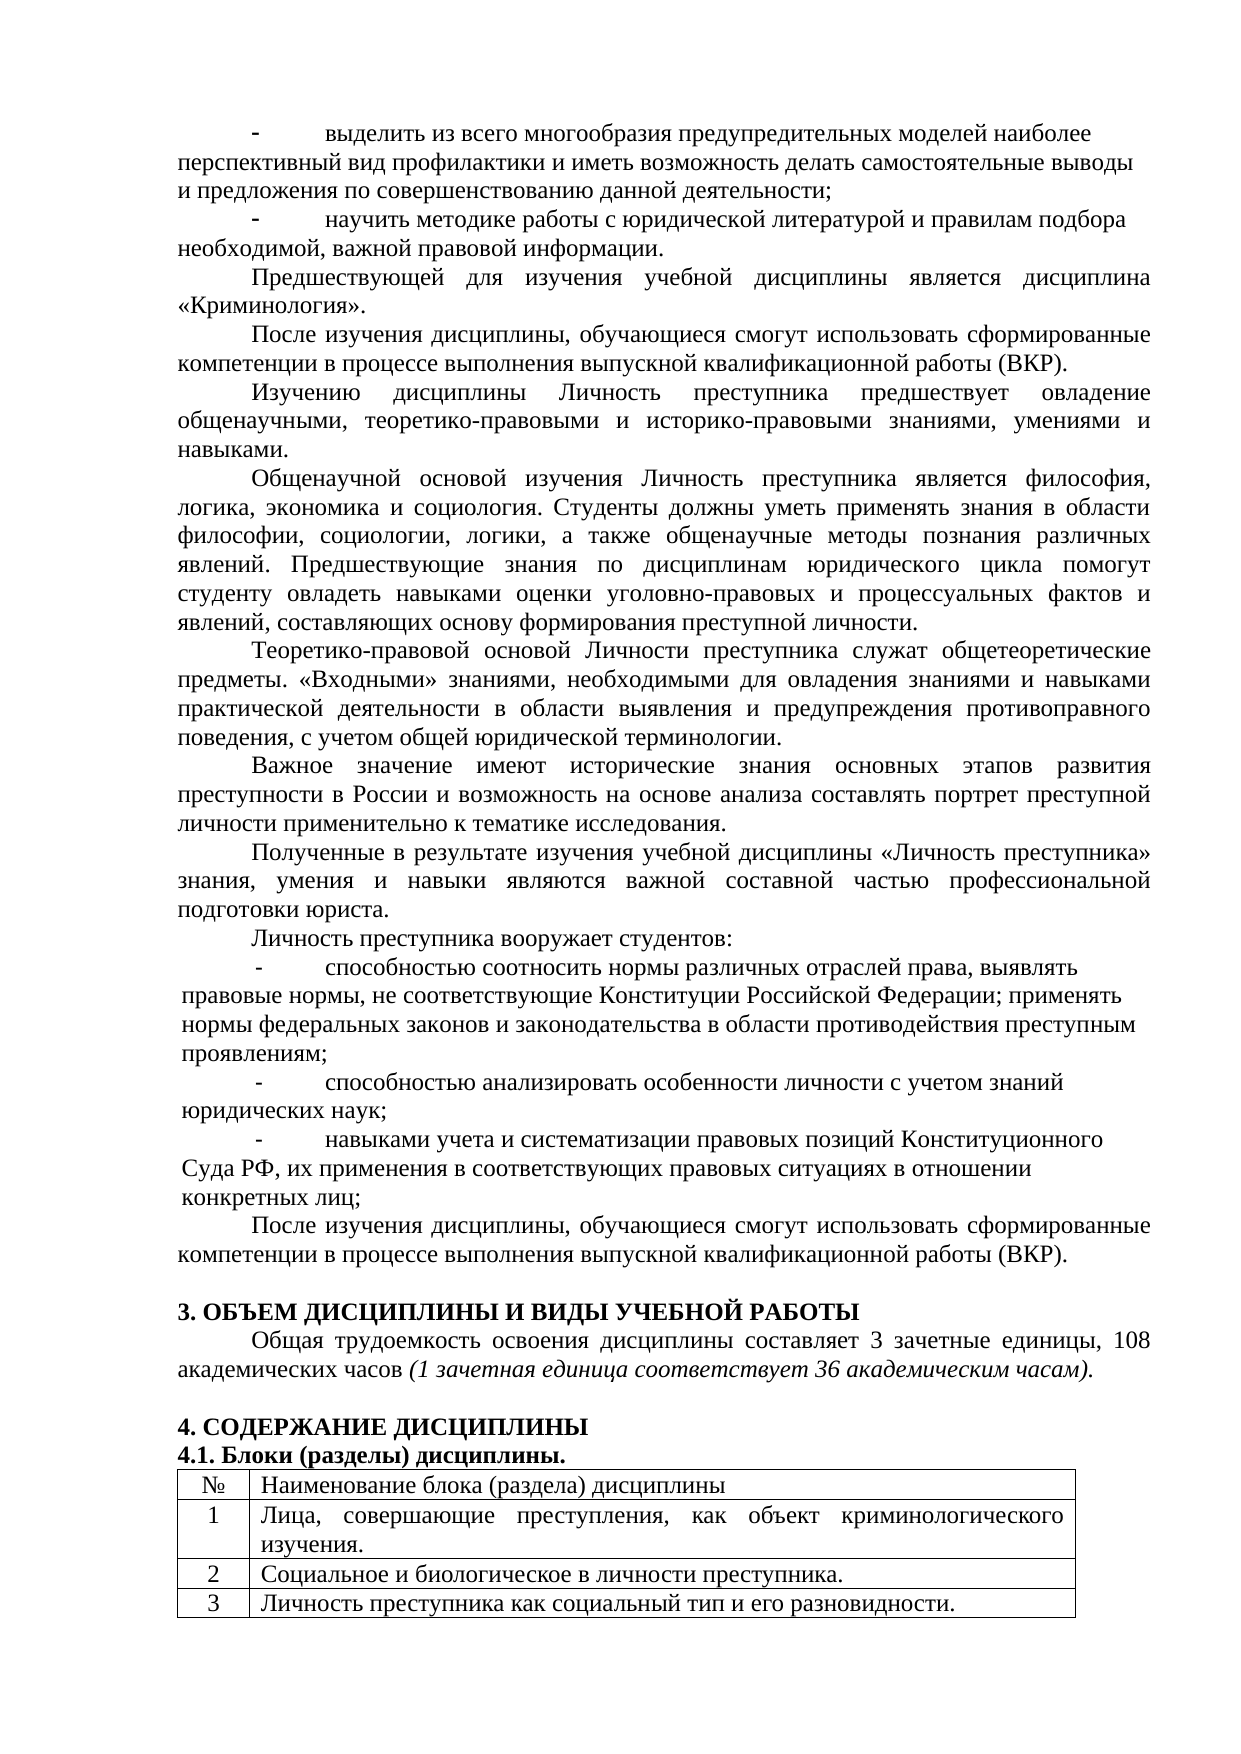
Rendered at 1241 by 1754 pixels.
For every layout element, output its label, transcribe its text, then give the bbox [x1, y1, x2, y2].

text После изучения дисциплины, обучающиеся смогут использовать сформированные компетенции в процессе выполнения выпускной квалификационной работы (ВКР). [177, 1211, 1152, 1268]
list способностью анализировать особенности личности с учетом знаний юридических наук; [181, 1067, 1152, 1124]
table_cell Личность преступника как социальный тип и его разновидности. [250, 1589, 1075, 1617]
table_cell 2 [178, 1559, 249, 1587]
text Теоретико-правовой основой Личности преступника служат общетеоретические предметы. «Входными» знаниями, необходимыми для овладения знаниями и навыками практической деятельности в области выявления и предупреждения противоправного поведения, с учетом общей юридической терминологии. [177, 636, 1152, 751]
table_cell 1 [178, 1500, 249, 1558]
text Важное значение имеют исторические знания основных этапов развития преступности в России и возможность на основе анализа составлять портрет преступной личности применительно к тематике исследования. [177, 751, 1152, 837]
table_header Наименование блока (раздела) дисциплины [250, 1470, 1075, 1499]
text Полученные в результате изучения учебной дисциплины «Личность преступника» знания, умения и навыки являются важной составной частью профессиональной подготовки юриста. [177, 837, 1152, 923]
text Личность преступника вооружает студентов: [177, 923, 1152, 952]
text Изучению дисциплины Личность преступника предшествует овладение общенаучными, теоретико-правовыми и историко-правовыми знаниями, умениями и навыками. [177, 377, 1152, 463]
list навыками учета и систематизации правовых позиций Конституционного Суда РФ, их применения в соответствующих правовых ситуациях в отношении конкретных лиц; [181, 1124, 1152, 1211]
text 3. Объем дисциплины и виды учебной работы [177, 1297, 1152, 1326]
table_cell 3 [178, 1589, 249, 1617]
list выделить из всего многообразия предупредительных моделей наиболее перспективный вид профилактики и иметь возможность делать самостоятельные выводы и предложения по совершенствованию данной деятельности; [177, 118, 1152, 204]
table_cell Социальное и биологическое в личности преступника. [250, 1559, 1075, 1587]
list научить методике работы с юридической литературой и правилам подбора необходимой, важной правовой информации. [177, 204, 1152, 262]
text Предшествующей для изучения учебной дисциплины является дисциплина «Криминология». [177, 262, 1152, 319]
table_header № [178, 1470, 249, 1499]
text Общенаучной основой изучения Личность преступника является философия, логика, экономика и социология. Студенты должны уметь применять знания в области философии, социологии, логики, а также общенаучные методы познания различных явлений. Предшествующие знания по дисциплинам юридического цикла помогут студенту овладеть навыками оценки уголовно-правовых и процессуальных фактов и явлений, составляющих основу формирования преступной личности. [177, 463, 1152, 636]
text Общая трудоемкость освоения дисциплины составляет 3 зачетные единицы, 108 академических часов (1 зачетная единица соответствует 36 академическим часам). [177, 1326, 1152, 1383]
text 4. Содержание дисциплины [177, 1412, 1152, 1441]
table_cell Лица, совершающие преступления, как объект криминологического изучения. [250, 1500, 1075, 1558]
text 4.1. Блоки (разделы) дисциплины. [177, 1441, 1152, 1469]
text После изучения дисциплины, обучающиеся смогут использовать сформированные компетенции в процессе выполнения выпускной квалификационной работы (ВКР). [177, 319, 1152, 377]
list способностью соотносить нормы различных отраслей права, выявлять правовые нормы, не соответствующие Конституции Российской Федерации; применять нормы федеральных законов и законодательства в области противодействия преступным проявлениям; [181, 952, 1152, 1067]
